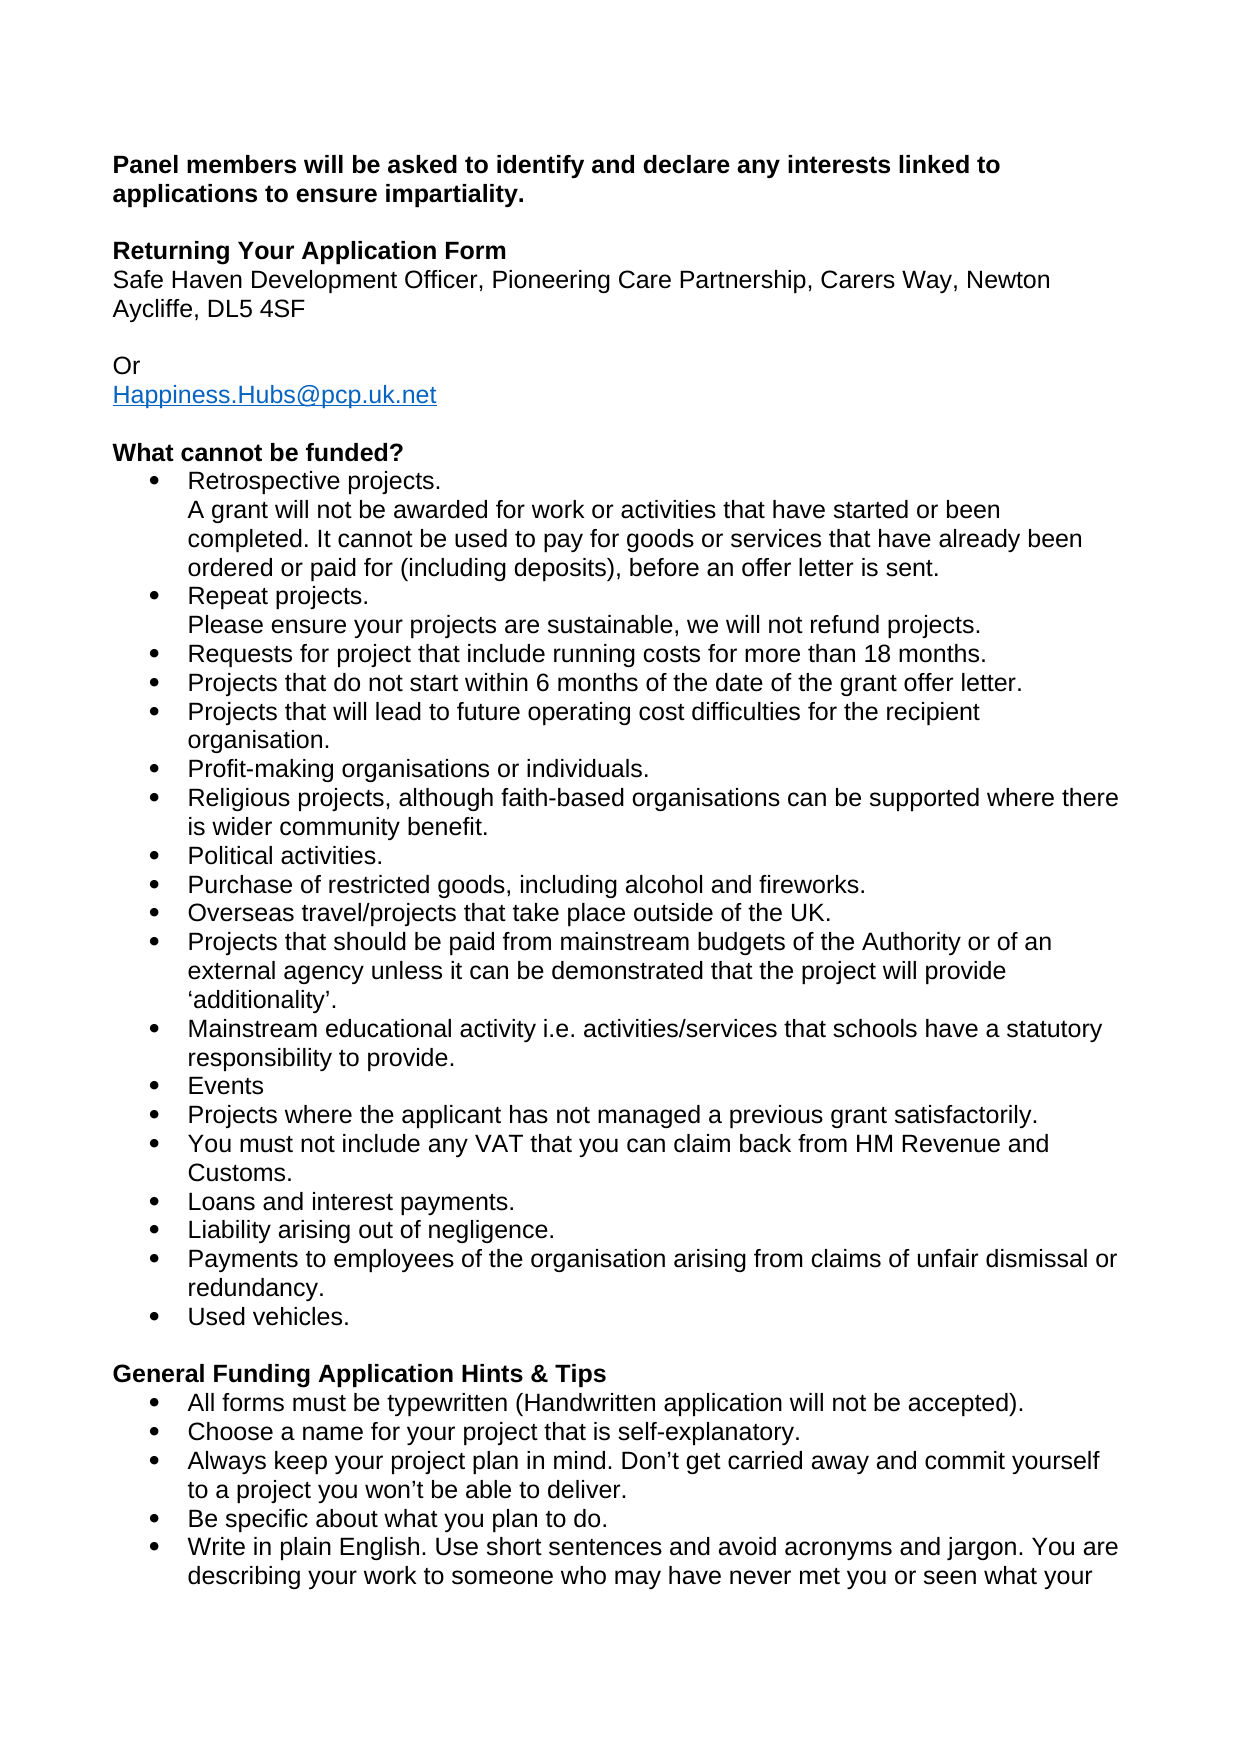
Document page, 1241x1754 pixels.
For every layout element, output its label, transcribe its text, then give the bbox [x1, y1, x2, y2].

list Political activities. [150, 841, 1128, 869]
list All forms must be typewritten (Handwritten application will not be accepted). [150, 1388, 1128, 1417]
list Purchase of restricted goods, including alcohol and fireworks. [150, 869, 1128, 898]
text What cannot be funded? [112, 437, 1128, 466]
list Loans and interest payments. [150, 1187, 1128, 1215]
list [150, 1532, 1128, 1590]
list Projects that do not start within 6 months of the date of the grant offer letter. [150, 668, 1128, 697]
list Projects that will lead to future operating cost difficulties for the recipient organisation. [150, 697, 1128, 754]
list A grant will not be awarded for work or activities that have started or been completed. It cannot be used to pay for goods or services that have already been ordered or paid for (including deposits), before an offer letter is sent. [187, 495, 1128, 581]
list You must not include any VAT that you can claim back from HM Revenue and Customs. [150, 1129, 1128, 1187]
list Always keep your project plan in mind. Don’t get carried away and commit yourself to a project you won’t be able to deliver. [150, 1446, 1128, 1503]
list Used vehicles. [150, 1302, 1128, 1331]
text Panel members will be asked to identify and declare any interests linked to applications to ensure impartiality. [112, 150, 1128, 207]
list Choose a name for your project that is self-explanatory. [150, 1417, 1128, 1446]
list Profit-making organisations or individuals. [150, 754, 1128, 783]
list Requests for project that include running costs for more than 18 months. [150, 639, 1128, 668]
list Mainstream educational activity i.e. activities/services that schools have a statutory responsibility to provide. [150, 1014, 1128, 1071]
list Projects where the applicant has not managed a previous grant satisfactorily. [150, 1100, 1128, 1129]
list Payments to employees of the organisation arising from claims of unfair dismissal or redundancy. [150, 1244, 1128, 1302]
text Happiness.Hubs@pcp.uk.net [112, 380, 1128, 409]
text General Funding Application Hints & Tips [112, 1359, 1128, 1388]
list Repeat projects. [150, 581, 1128, 610]
text Returning Your Application Form [112, 236, 1128, 265]
list Retrospective projects. [150, 466, 1128, 495]
list Events [150, 1071, 1128, 1100]
list Overseas travel/projects that take place outside of the UK. [150, 898, 1128, 927]
list Religious projects, although faith-based organisations can be supported where there is wider community benefit. [150, 783, 1128, 841]
list Liability arising out of negligence. [150, 1215, 1128, 1244]
list Projects that should be paid from mainstream budgets of the Authority or of an external agency unless it can be demonstrated that the project will provide ‘additionality’. [150, 927, 1128, 1014]
list Please ensure your projects are sustainable, we will not refund projects. [187, 610, 1128, 639]
text Safe Haven Development Officer, Pioneering Care Partnership, Carers Way, Newton Aycliffe, DL5 4SF [112, 265, 1128, 322]
list Be specific about what you plan to do. [150, 1503, 1128, 1532]
text Or [112, 351, 1128, 380]
